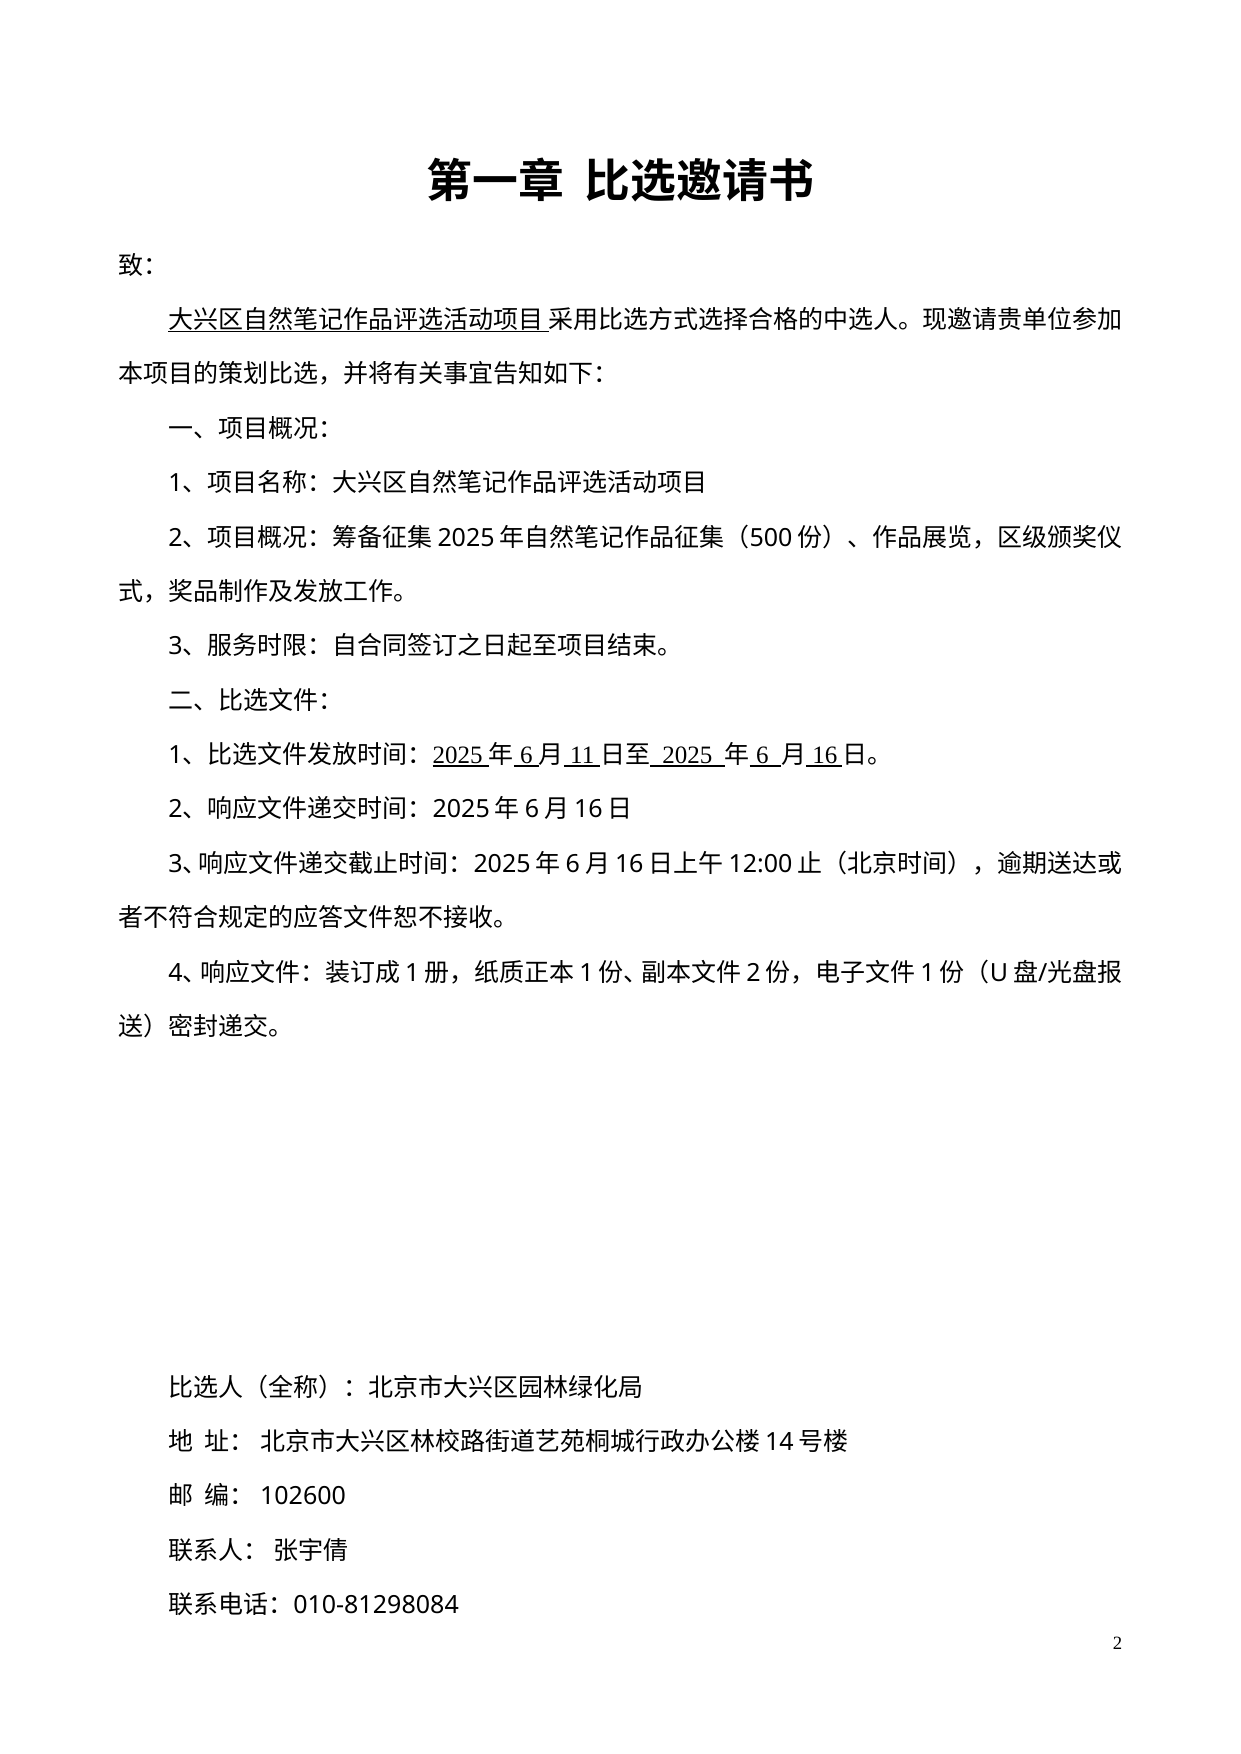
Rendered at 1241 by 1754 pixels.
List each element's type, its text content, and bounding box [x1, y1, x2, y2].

text 致： [118, 245, 1122, 281]
text 1、比选文件发放时间：2025 年 6 月 11 日至 2025 年 6 月 16日。 [118, 734, 1122, 771]
text 比选人（全称）：北京市大兴区园林绿化局 [118, 1367, 1122, 1403]
text 1、项目名称：大兴区自然笔记作品评选活动项目 [118, 463, 1122, 499]
text 3、服务时限：自合同签订之日起至项目结束。 [118, 626, 1122, 662]
text 联系电话：010-81298084 [118, 1584, 1122, 1621]
text 联系人： 张宇倩 [118, 1530, 1122, 1566]
text 二、比选文件： [118, 680, 1122, 716]
text 2、项目概况：筹备征集2025年自然笔记作品征集（500份）、作品展览，区级颁奖仪式，奖品制作及发放工作。 [118, 517, 1122, 608]
text 大兴区自然笔记作品评选活动项目 采用比选方式选择合格的中选人。现邀请贵单位参加本项目的策划比选，并将有关事宜告知如下： [118, 299, 1122, 390]
text 地 址： 北京市大兴区林校路街道艺苑桐城行政办公楼14号楼 [118, 1421, 1122, 1458]
text 一、项目概况： [118, 408, 1122, 444]
text 邮 编： 102600 [118, 1476, 1122, 1512]
text 2、响应文件递交时间：2025年6月16日 [118, 789, 1122, 825]
text 4、响应文件：装订成1册，纸质正本1份、副本文件2份，电子文件1份（U盘/光盘报送）密封递交。 [118, 952, 1122, 1043]
text 3、响应文件递交截止时间：2025年6月16日上午12:00止（北京时间），逾期送达或者不符合规定的应答文件恕不接收。 [118, 843, 1122, 934]
subtitle 第一章 比选邀请书 [118, 156, 1122, 208]
